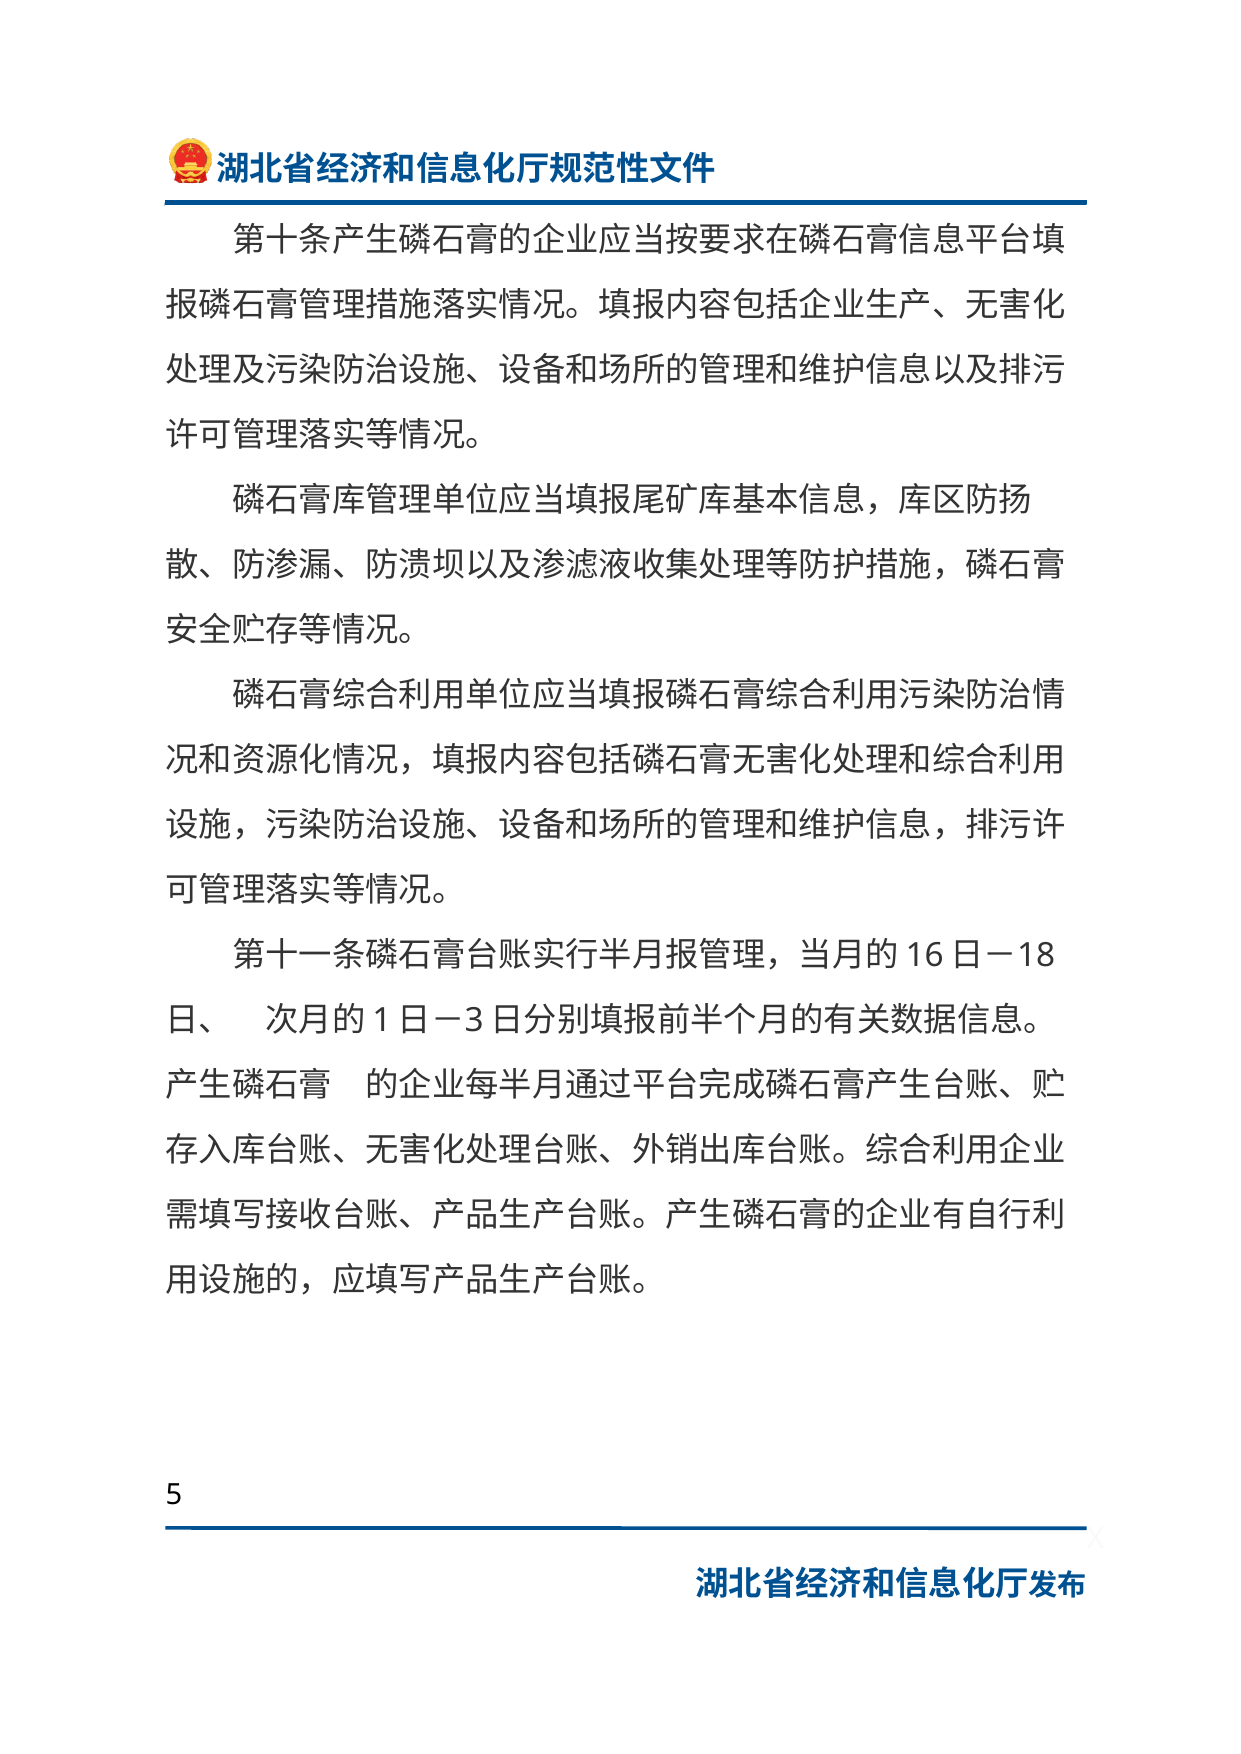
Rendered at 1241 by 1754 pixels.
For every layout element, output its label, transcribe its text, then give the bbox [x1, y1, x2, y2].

text 磷石膏库管理单位应当填报尾矿库基本信息，库区防扬散、防渗漏、防溃坝以及渗滤液收集处理等防护措施，磷石膏安全贮存等情况。 [165, 465, 1087, 660]
text 第十一条磷石膏台账实行半月报管理，当月的16日－18日、 次月的1日－3日分别填报前半个月的有关数据信息。产生磷石膏 的企业每半月通过平台完成磷石膏产生台账、贮存入库台账、无害化处理台账、外销出库台账。综合利用企业需填写接收台账、产品生产台账。产生磷石膏的企业有自行利用设施的，应填写产品生产台账。 [165, 920, 1087, 1310]
picture [165, 136, 216, 187]
text 第十条产生磷石膏的企业应当按要求在磷石膏信息平台填报磷石膏管理措施落实情况。填报内容包括企业生产、无害化处理及污染防治设施、设备和场所的管理和维护信息以及排污许可管理落实等情况。 [165, 205, 1087, 465]
text 磷石膏综合利用单位应当填报磷石膏综合利用污染防治情况和资源化情况，填报内容包括磷石膏无害化处理和综合利用设施，污染防治设施、设备和场所的管理和维护信息，排污许可管理落实等情况。 [165, 660, 1087, 920]
